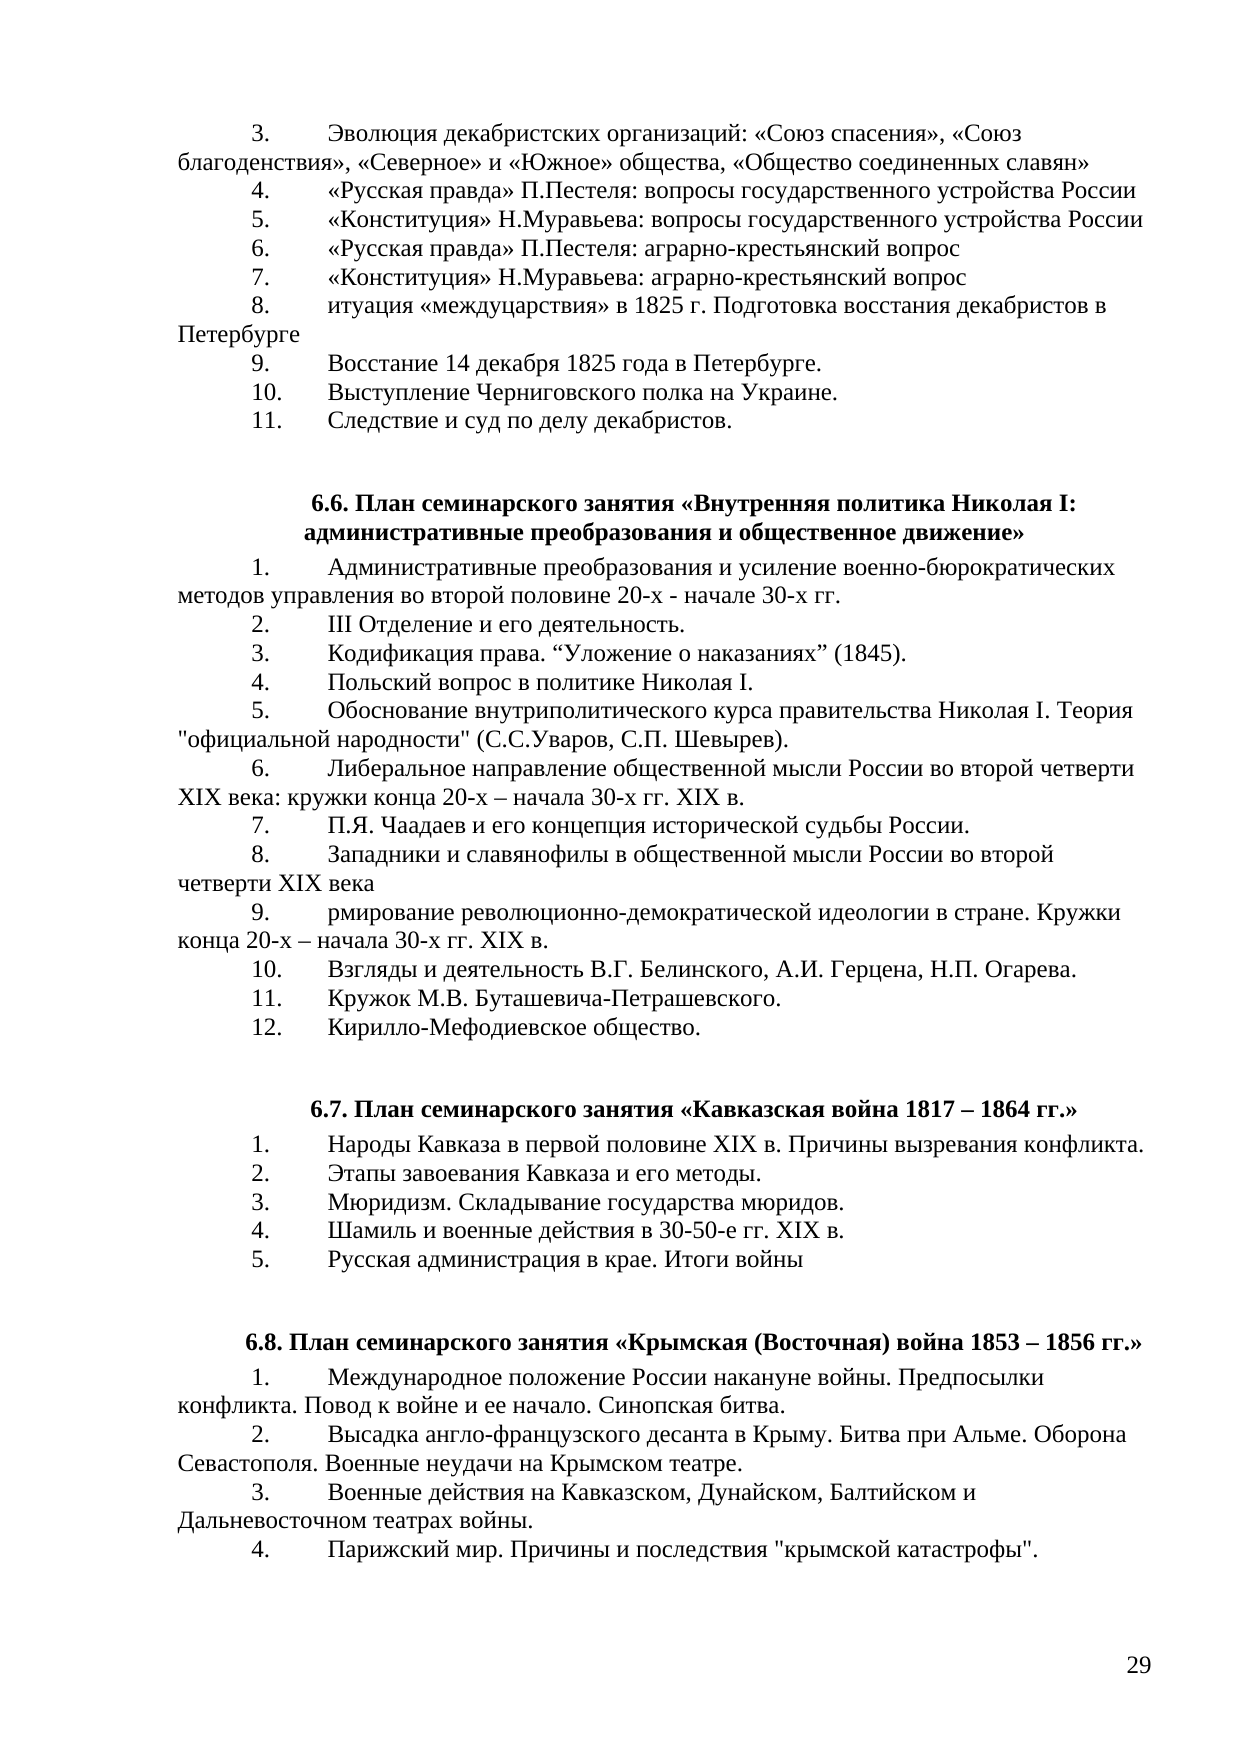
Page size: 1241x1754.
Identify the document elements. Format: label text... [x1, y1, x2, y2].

list «Конституция» Н.Муравьева: аграрно-крестьянский вопрос [177, 262, 1152, 291]
list П.Я. Чаадаев и его концепция исторической судьбы России. [177, 811, 1152, 839]
list Русская администрация в крае. Итоги войны [177, 1244, 1152, 1273]
list Международное положение России накануне войны. Предпосылки конфликта. Повод к войне и ее начало. Синопская битва. [177, 1362, 1152, 1419]
list Кирилло-Мефодиевское общество. [177, 1012, 1152, 1041]
list Эволюция декабристских организаций: «Союз спасения», «Союз благоденствия», «Северное» и «Южное» общества, «Общество соединенных славян» [177, 118, 1152, 176]
list Польский вопрос в политике Николая I. [177, 667, 1152, 696]
list Военные действия на Кавказском, Дунайском, Балтийском и Дальневосточном театрах войны. [177, 1477, 1152, 1534]
subtitle 6.8. План семинарского занятия «Крымская (Восточная) война 1853 – 1856 гг.» [177, 1327, 1152, 1356]
list рмирование революционно-демократической идеологии в стране. Кружки конца 20-х – начала 30-х гг. XIX в. [177, 897, 1152, 954]
list Обоснование внутриполитического курса правительства Николая I. Теория "официальной народности" (С.С.Уваров, С.П. Шевырев). [177, 696, 1152, 753]
subtitle 6.6. План семинарского занятия «Внутренняя политика Николая I: административные преобразования и общественное движение» [177, 488, 1152, 546]
list Мюридизм. Складывание государства мюридов. [177, 1187, 1152, 1216]
list Кружок М.В. Буташевича-Петрашевского. [177, 983, 1152, 1012]
list Взгляды и деятельность В.Г. Белинского, А.И. Герцена, Н.П. Огарева. [177, 954, 1152, 983]
list Либеральное направление общественной мысли России во второй четверти XIX века: кружки конца 20-х – начала 30-х гг. XIX в. [177, 753, 1152, 811]
list Этапы завоевания Кавказа и его методы. [177, 1158, 1152, 1187]
subtitle 6.7. План семинарского занятия «Кавказская война 1817 – 1864 гг.» [177, 1094, 1152, 1123]
list «Конституция» Н.Муравьева: вопросы государственного устройства России [177, 204, 1152, 233]
list Западники и славянофилы в общественной мысли России во второй четверти XIX века [177, 839, 1152, 897]
list Парижский мир. Причины и последствия "крымской катастрофы". [177, 1534, 1152, 1563]
list Народы Кавказа в первой половине XIX в. Причины вызревания конфликта. [177, 1129, 1152, 1158]
list итуация «междуцарствия» в . Подготовка восстания декабристов в Петербурге [177, 291, 1152, 348]
list Следствие и суд по делу декабристов. [177, 406, 1152, 434]
list Высадка англо-французского десанта в Крыму. Битва при Альме. Оборона Севастополя. Военные неудачи на Крымском театре. [177, 1419, 1152, 1477]
list III Отделение и его деятельность. [177, 609, 1152, 638]
list Восстание 14 декабря 1825 года в Петербурге. [177, 348, 1152, 377]
list «Русская правда» П.Пестеля: вопросы государственного устройства России [177, 176, 1152, 204]
list Кодификация права. “Уложение о наказаниях” (1845). [177, 638, 1152, 667]
list Шамиль и военные действия в 30-50-е гг. XIX в. [177, 1216, 1152, 1244]
list Выступление Черниговского полка на Украине. [177, 377, 1152, 406]
list Административные преобразования и усиление военно-бюрократических методов управления во второй половине 20-х - начале 30-х гг. [177, 552, 1152, 609]
list «Русская правда» П.Пестеля: аграрно-крестьянский вопрос [177, 233, 1152, 262]
